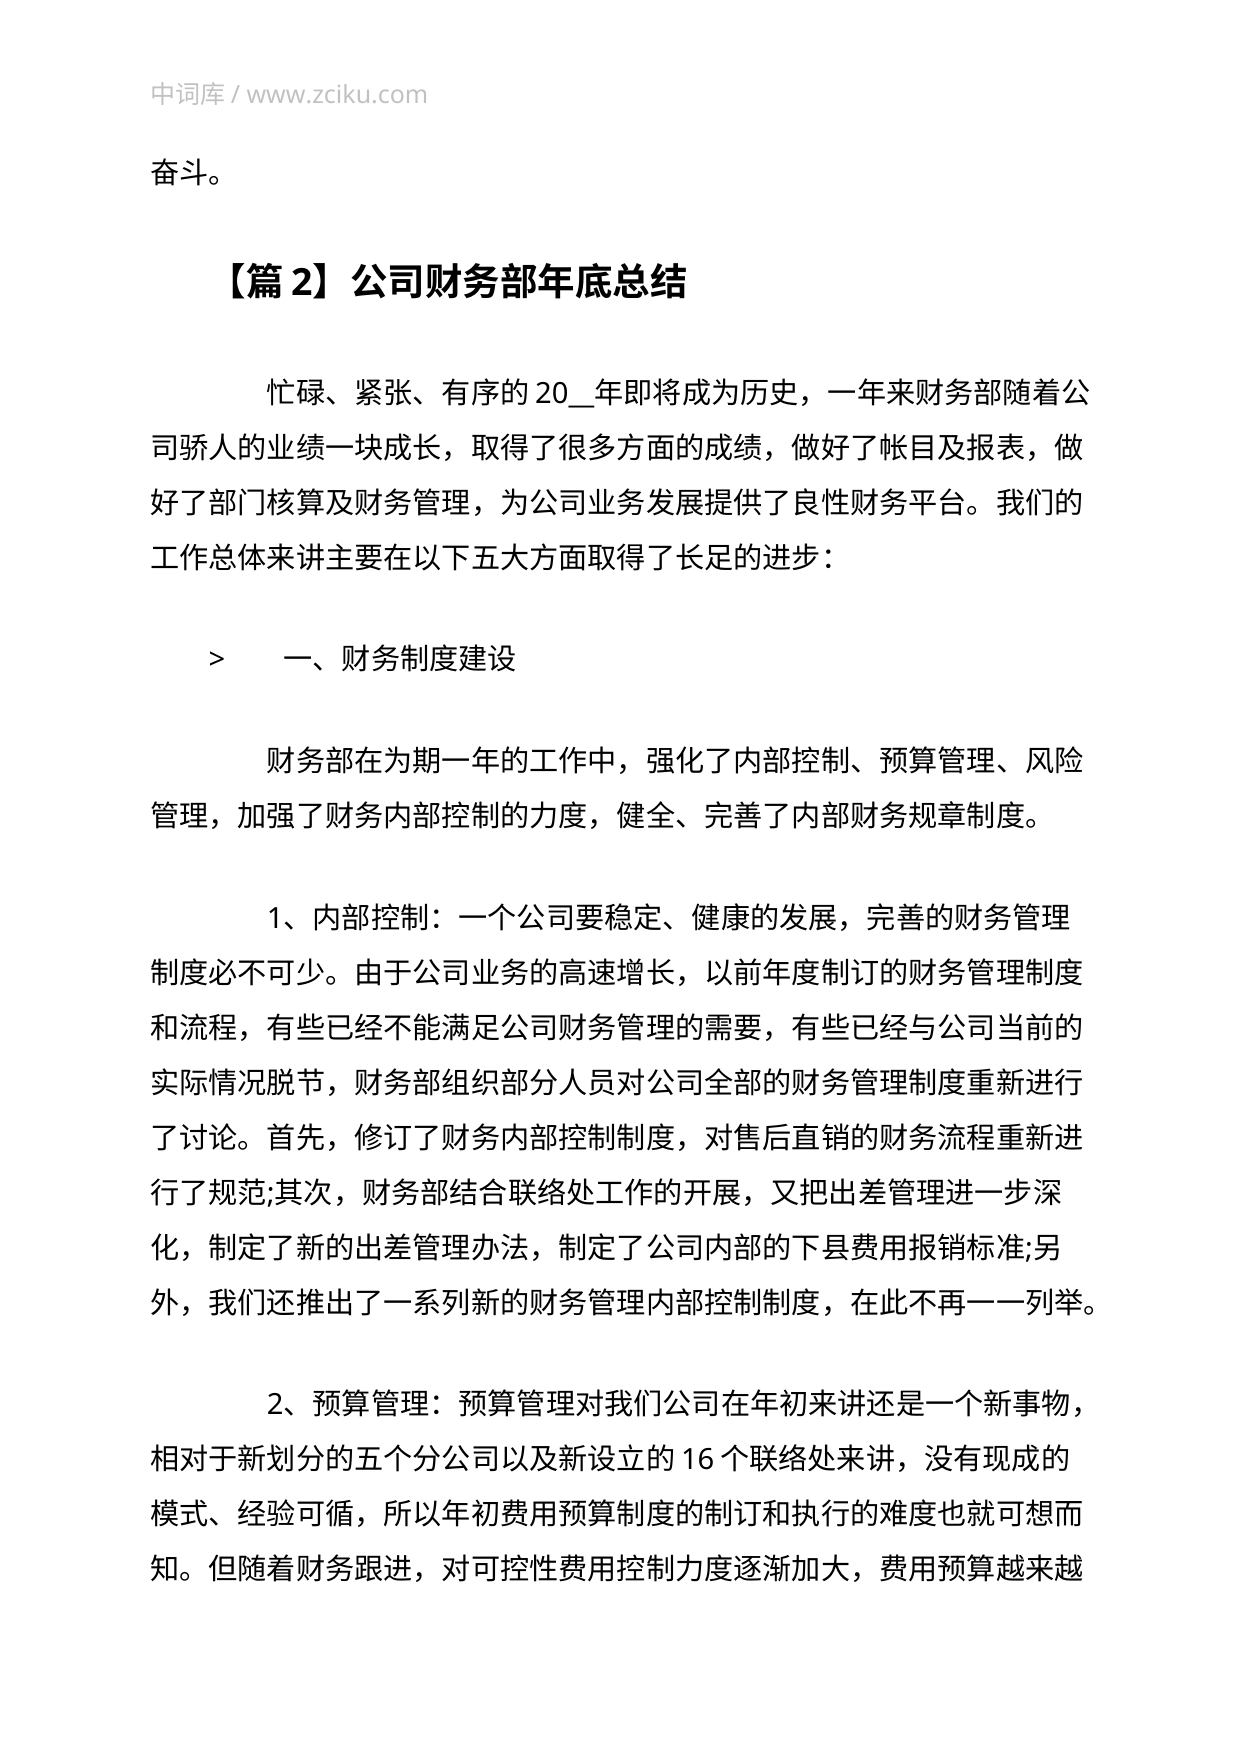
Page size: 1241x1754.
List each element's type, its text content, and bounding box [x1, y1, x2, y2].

text 1、内部控制：一个公司要稳定、健康的发展，完善的财务管理制度必不可少。由于公司业务的高速增长，以前年度制订的财务管理制度和流程，有些已经不能满足公司财务管理的需要，有些已经与公司当前的实际情况脱节，财务部组织部分人员对公司全部的财务管理制度重新进行了讨论。首先，修订了财务内部控制制度，对售后直销的财务流程重新进行了规范;其次，财务部结合联络处工作的开展，又把出差管理进一步深化，制定了新的出差管理办法，制定了公司内部的下县费用报销标准;另外，我们还推出了一系列新的财务管理内部控制制度，在此不再一一列举。 [150, 894, 1090, 1321]
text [150, 1381, 1090, 1588]
text 忙碌、紧张、有序的20__年即将成为历史，一年来财务部随着公司骄人的业绩一块成长，取得了很多方面的成绩，做好了帐目及报表，做好了部门核算及财务管理，为公司业务发展提供了良性财务平台。我们的工作总体来讲主要在以下五大方面取得了长足的进步： [150, 369, 1090, 576]
text > 一、财务制度建设 [150, 636, 1090, 678]
text 财务部在为期一年的工作中，强化了内部控制、预算管理、风险管理，加强了财务内部控制的力度，健全、完善了内部财务规章制度。 [150, 738, 1090, 835]
text 【篇2】公司财务部年底总结 [150, 252, 1090, 306]
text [150, 150, 1090, 192]
